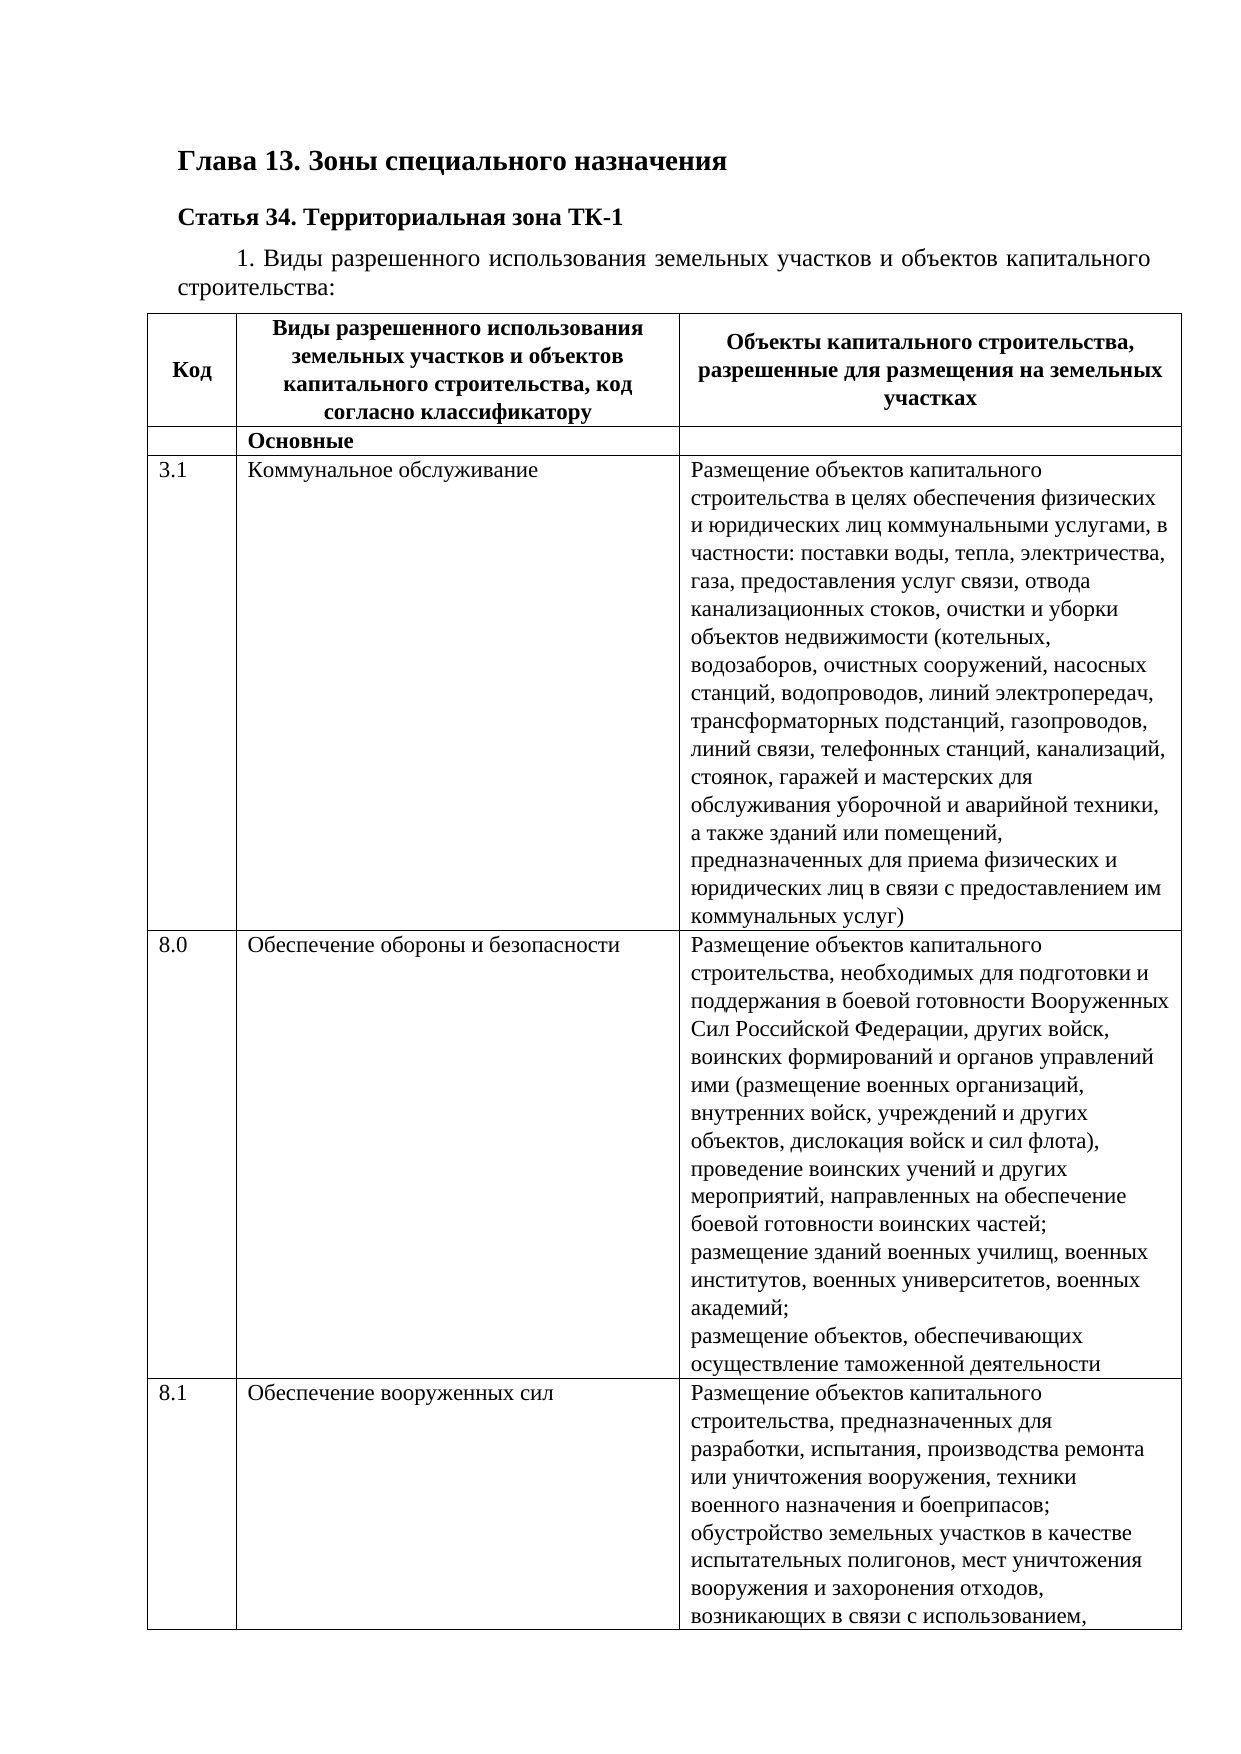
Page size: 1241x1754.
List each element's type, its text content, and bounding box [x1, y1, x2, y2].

text 1. Виды разрешенного использования земельных участков и объектов капитального строительства: [177, 243, 1152, 300]
text Статья 34. Территориальная зона ТК-1 [177, 202, 1152, 230]
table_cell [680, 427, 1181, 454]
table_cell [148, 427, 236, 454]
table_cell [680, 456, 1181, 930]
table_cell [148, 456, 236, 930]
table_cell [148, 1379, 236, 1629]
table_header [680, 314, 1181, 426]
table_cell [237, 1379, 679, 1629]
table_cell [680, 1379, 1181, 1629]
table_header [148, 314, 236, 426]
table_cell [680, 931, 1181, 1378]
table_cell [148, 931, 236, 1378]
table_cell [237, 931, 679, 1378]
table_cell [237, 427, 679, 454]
text Глава 13. Зоны специального назначения [177, 143, 1152, 177]
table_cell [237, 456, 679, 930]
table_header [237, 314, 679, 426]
